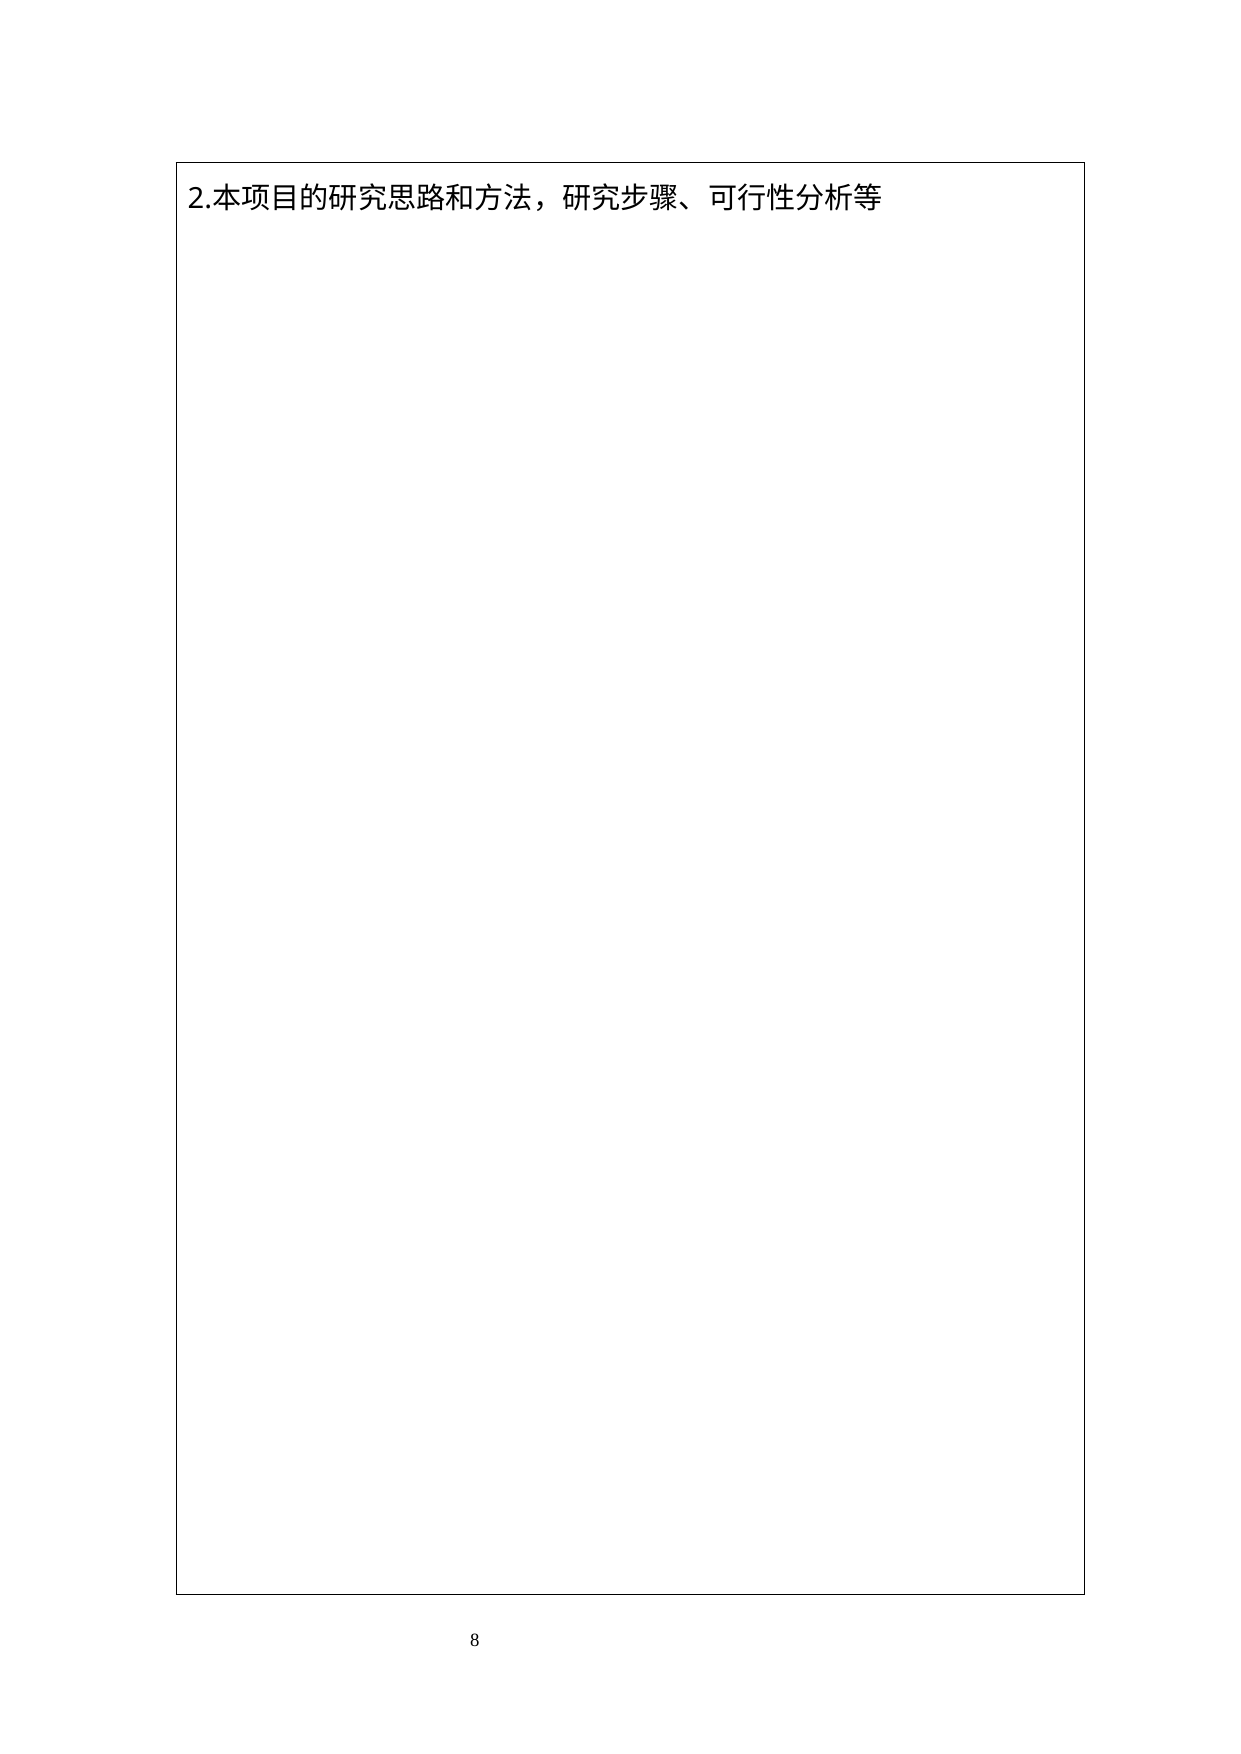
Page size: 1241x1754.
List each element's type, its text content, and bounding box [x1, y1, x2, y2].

table_cell 2.本项目的研究思路和方法，研究步骤、可行性分析等 [177, 163, 1084, 1594]
